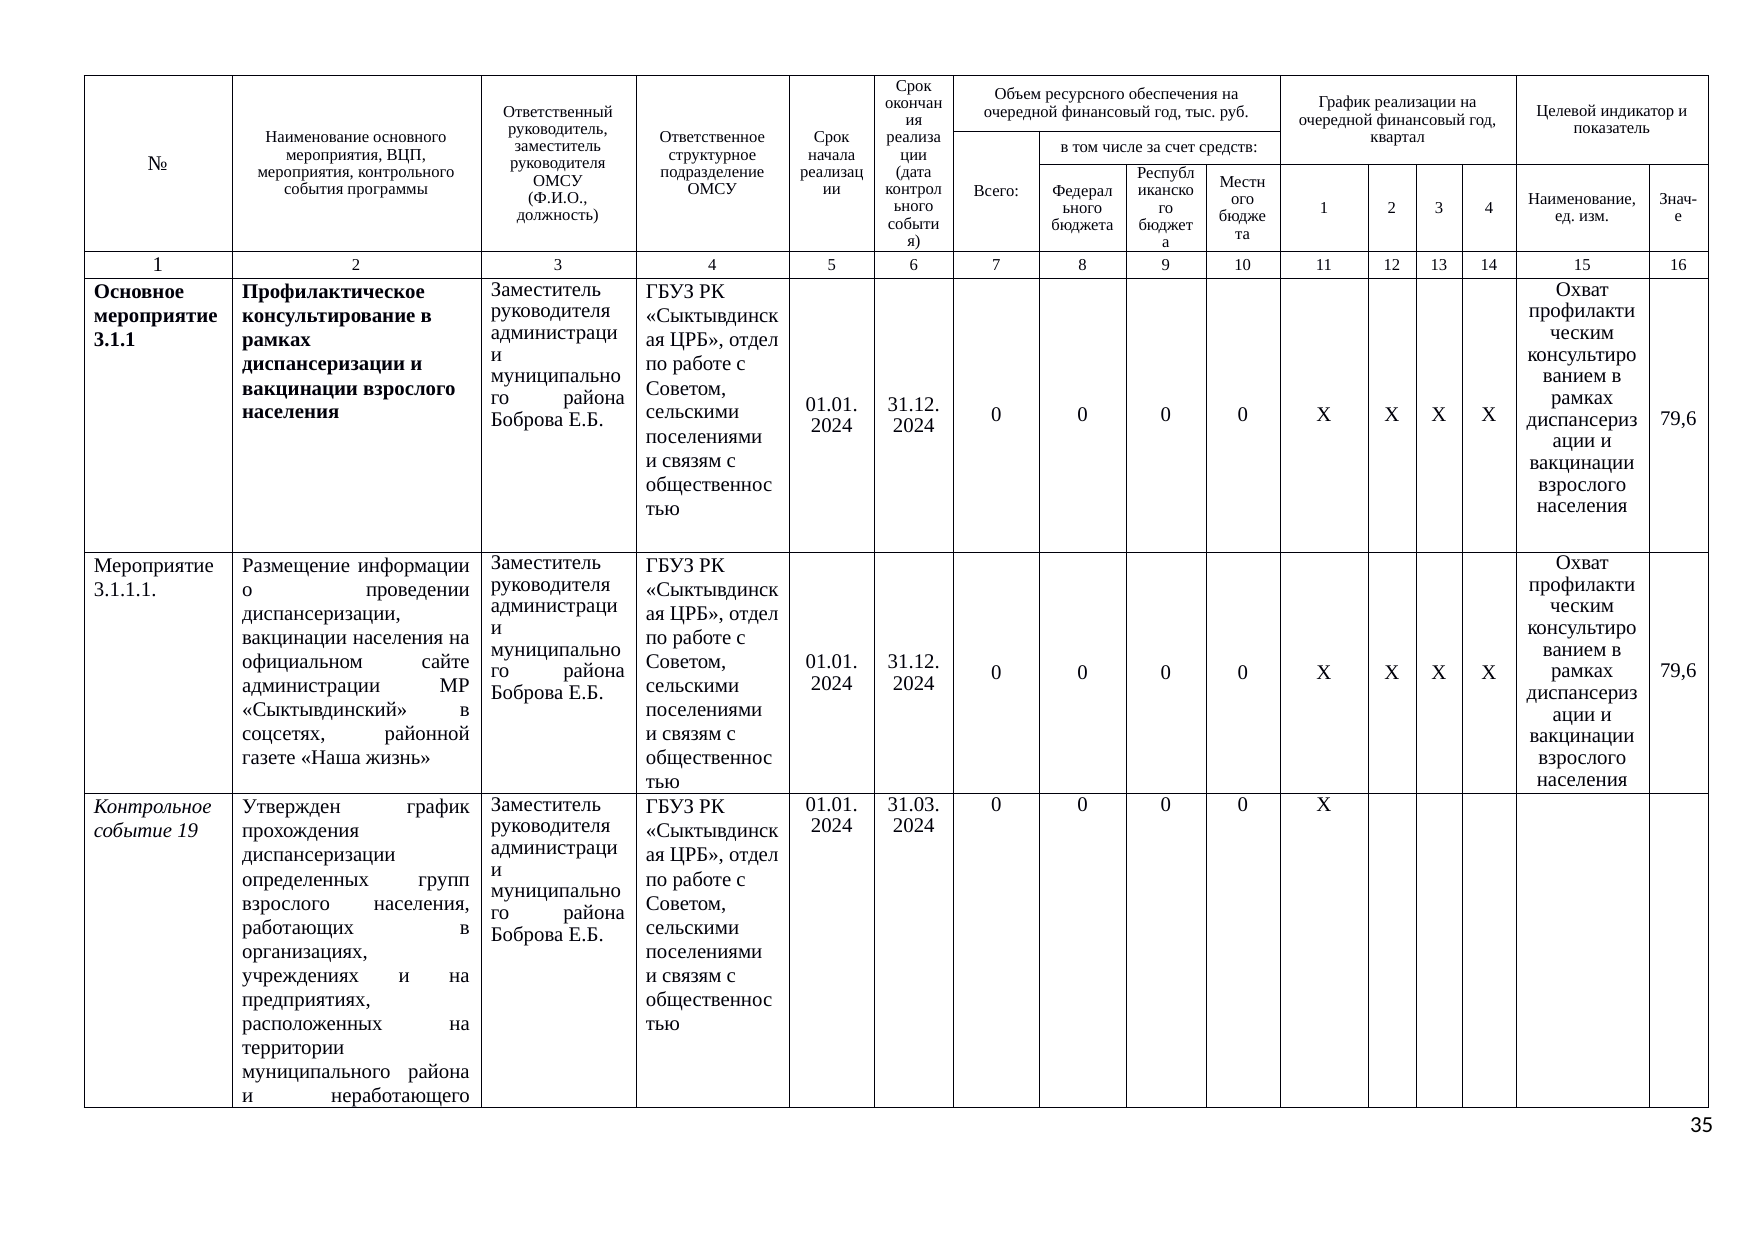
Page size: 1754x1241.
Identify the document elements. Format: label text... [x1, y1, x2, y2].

table_header Срок окончания реализации (дата контрольного события) [875, 76, 953, 251]
table_header № [85, 76, 232, 251]
table_cell 0 [1040, 794, 1126, 1107]
table_cell 5 [790, 252, 874, 278]
table_cell Знач-е [1650, 165, 1708, 251]
table_cell Федерального бюджета [1040, 165, 1126, 251]
table_cell 7 [954, 252, 1039, 278]
table_cell в том числе за счет средств: [1040, 132, 1280, 164]
table_cell Охват профилактическим консультированием в рамках диспансеризации и вакцинации взрослого населения [1517, 279, 1649, 552]
table_cell 0 [954, 553, 1039, 793]
table_cell Х [1417, 279, 1462, 552]
table_cell [1650, 794, 1708, 1107]
table_header Целевой индикатор и показатель [1517, 76, 1708, 164]
table_cell 0 [1040, 279, 1126, 552]
table_cell Х [1417, 553, 1462, 793]
table_cell Размещение информации о проведении диспансеризации, вакцинации населения на официальном сайте администрации МР «Сыктывдинский» в соцсетях, районной газете «Наша жизнь» [233, 553, 481, 793]
table_cell 16 [1650, 252, 1708, 278]
table_cell Республиканского бюджета [1127, 165, 1206, 251]
table_cell 1 [1281, 165, 1368, 251]
table_cell 14 [1463, 252, 1516, 278]
table_cell ГБУЗ РК «Сыктывдинская ЦРБ», отдел по работе с Советом, сельскими поселениями и связям с общественностью [637, 794, 789, 1107]
table_cell [1417, 794, 1462, 1107]
table_cell Заместитель руководителя администрации муниципального района Боброва Е.Б. [482, 279, 636, 552]
table_cell [1463, 794, 1516, 1107]
table_cell 4 [637, 252, 789, 278]
table_cell 9 [1127, 252, 1206, 278]
table_header Ответственный руководитель, заместитель руководителя ОМСУ (Ф.И.О., должность) [482, 76, 636, 251]
table_cell 0 [1127, 279, 1206, 552]
table_cell Контрольное событие 19 [85, 794, 232, 1107]
table_cell 79,6 [1650, 553, 1708, 793]
table_cell Х [1369, 279, 1416, 552]
table_cell 0 [1127, 553, 1206, 793]
table_header График реализации на очередной финансовый год, квартал [1281, 76, 1516, 164]
table_cell 6 [875, 252, 953, 278]
table_cell 12 [1369, 252, 1416, 278]
table_cell Заместитель руководителя администрации муниципального района Боброва Е.Б. [482, 553, 636, 793]
table_cell 2 [233, 252, 481, 278]
table_cell Х [1281, 553, 1368, 793]
table_cell Х [1281, 279, 1368, 552]
table_cell 01.01. 2024 [790, 794, 874, 1107]
table_header Срок начала реализации [790, 76, 874, 251]
table_cell 31.03.2024 [875, 794, 953, 1107]
table_header Наименование основного мероприятия, ВЦП, мероприятия, контрольного события программы [233, 76, 481, 251]
table_cell [1369, 794, 1416, 1107]
table_cell 2 [1369, 165, 1416, 251]
table_cell 10 [1207, 252, 1280, 278]
table_cell Мероприятие3.1.1.1. [85, 553, 232, 793]
table_header Ответственное структурное подразделение ОМСУ [637, 76, 789, 251]
table_cell Охват профилактическим консультированием в рамках диспансеризации и вакцинации взрослого населения [1517, 553, 1649, 793]
table_cell 0 [1207, 553, 1280, 793]
table_cell 0 [954, 794, 1039, 1107]
table_cell Профилактическое консультирование в рамках диспансеризации и вакцинации взрослого населения [233, 279, 481, 552]
table_cell Х [1281, 794, 1368, 1107]
table_cell 15 [1517, 252, 1649, 278]
table_cell 01.01. 2024 [790, 553, 874, 793]
table_cell 0 [1207, 279, 1280, 552]
table_cell 31.12.2024 [875, 279, 953, 552]
table_cell 79,6 [1650, 279, 1708, 552]
table_cell 0 [954, 279, 1039, 552]
table_cell 0 [1040, 553, 1126, 793]
table_cell Х [1369, 553, 1416, 793]
table_cell Наименование, ед. изм. [1517, 165, 1649, 251]
table_cell 3 [1417, 165, 1462, 251]
table_cell 8 [1040, 252, 1126, 278]
table_cell ГБУЗ РК «Сыктывдинская ЦРБ», отдел по работе с Советом, сельскими поселениями и связям с общественностью [637, 553, 789, 793]
table_cell Местного бюджета [1207, 165, 1280, 251]
table_cell 11 [1281, 252, 1368, 278]
table_cell 4 [1463, 165, 1516, 251]
table_cell 0 [1127, 794, 1206, 1107]
table_cell [1517, 794, 1649, 1107]
table_cell 13 [1417, 252, 1462, 278]
table_cell 1 [85, 252, 232, 278]
table_header Объем ресурсного обеспечения на очередной финансовый год, тыс. руб. [954, 76, 1280, 131]
table_cell ГБУЗ РК «Сыктывдинская ЦРБ», отдел по работе с Советом, сельскими поселениями и связям с общественностью [637, 279, 789, 552]
table_cell 01.01. 2024 [790, 279, 874, 552]
table_cell Основное мероприятие 3.1.1 [85, 279, 232, 552]
table_cell Х [1463, 279, 1516, 552]
table_cell Заместитель руководителя администрации муниципального района Боброва Е.Б. [482, 794, 636, 1107]
table_cell Всего: [954, 132, 1039, 251]
table_cell Х [1463, 553, 1516, 793]
table_cell 0 [1207, 794, 1280, 1107]
table_cell 3 [482, 252, 636, 278]
table_cell 31.12.2024 [875, 553, 953, 793]
